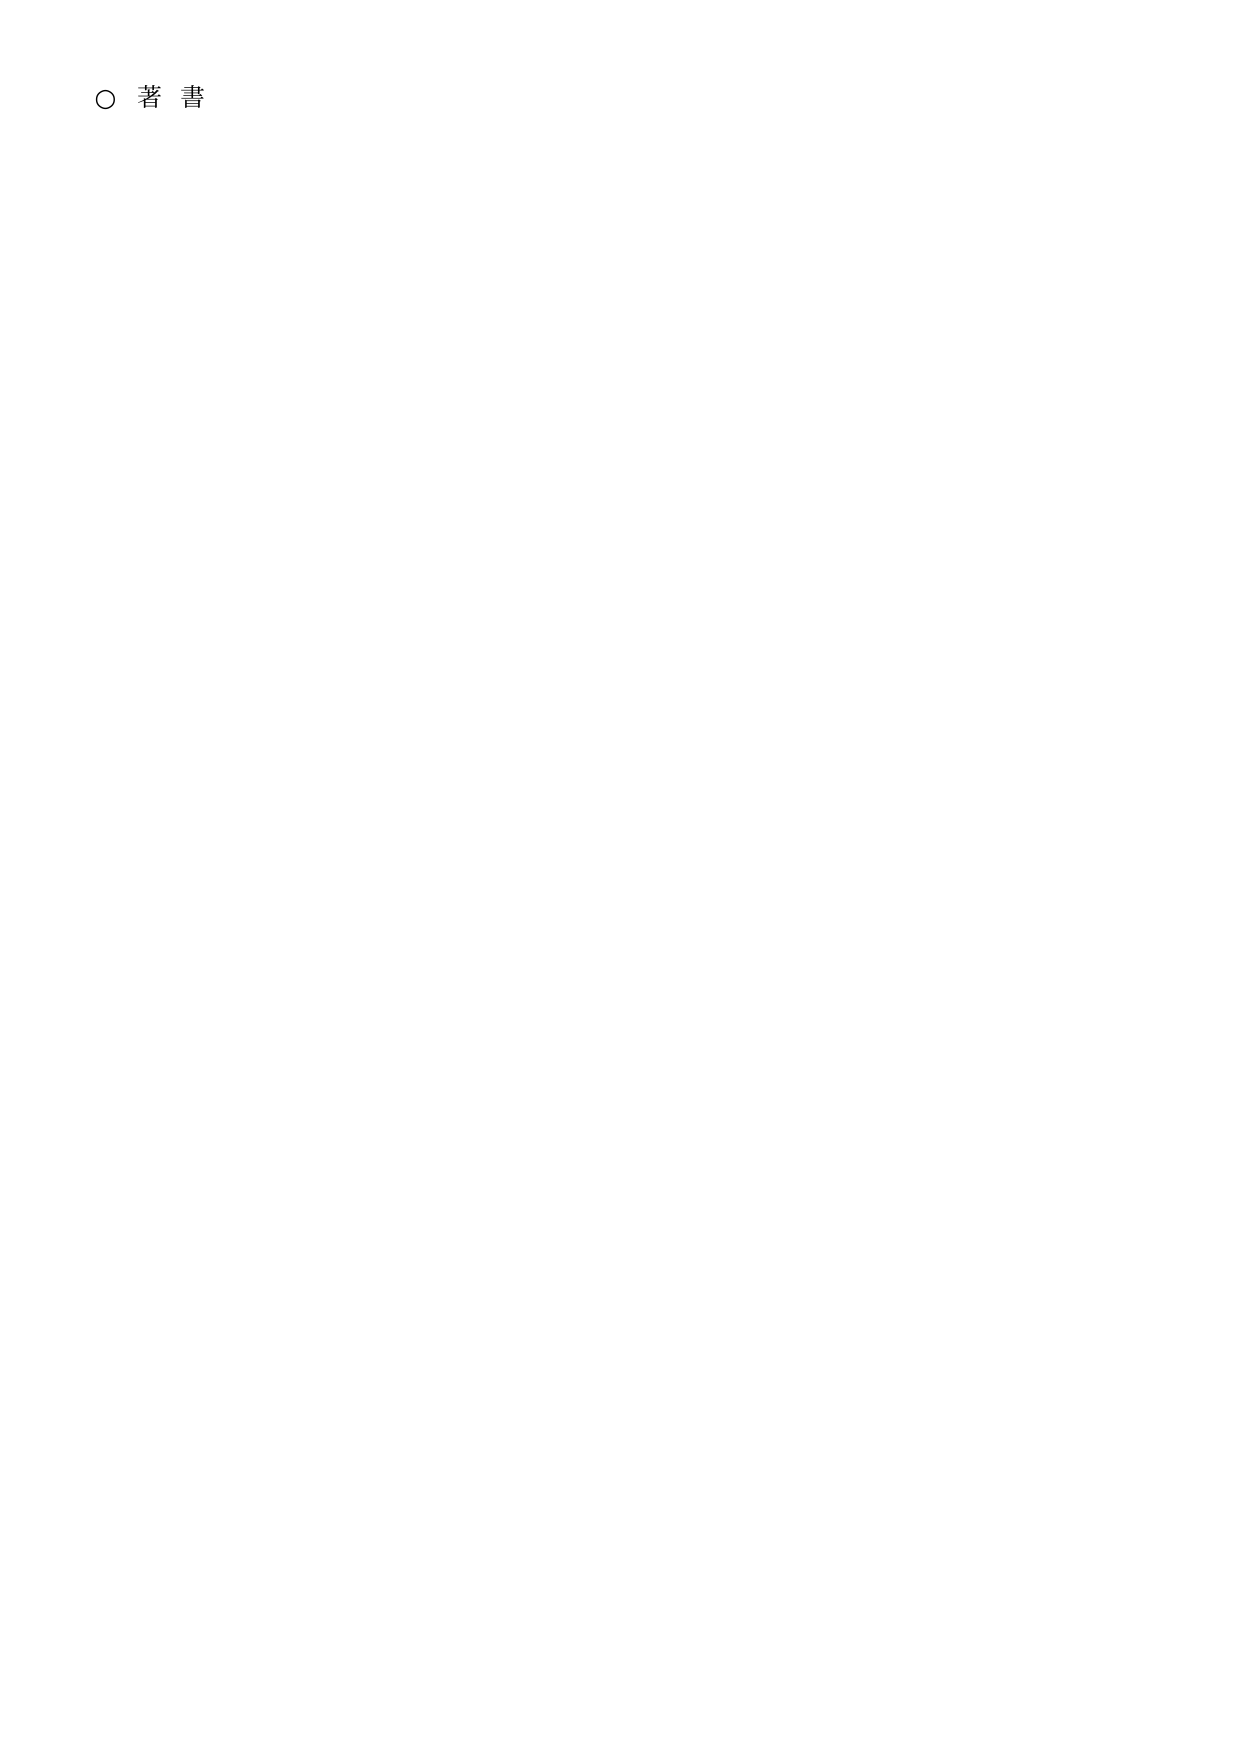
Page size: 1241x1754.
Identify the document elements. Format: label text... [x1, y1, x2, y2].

text ○著書 [94, 77, 1146, 114]
